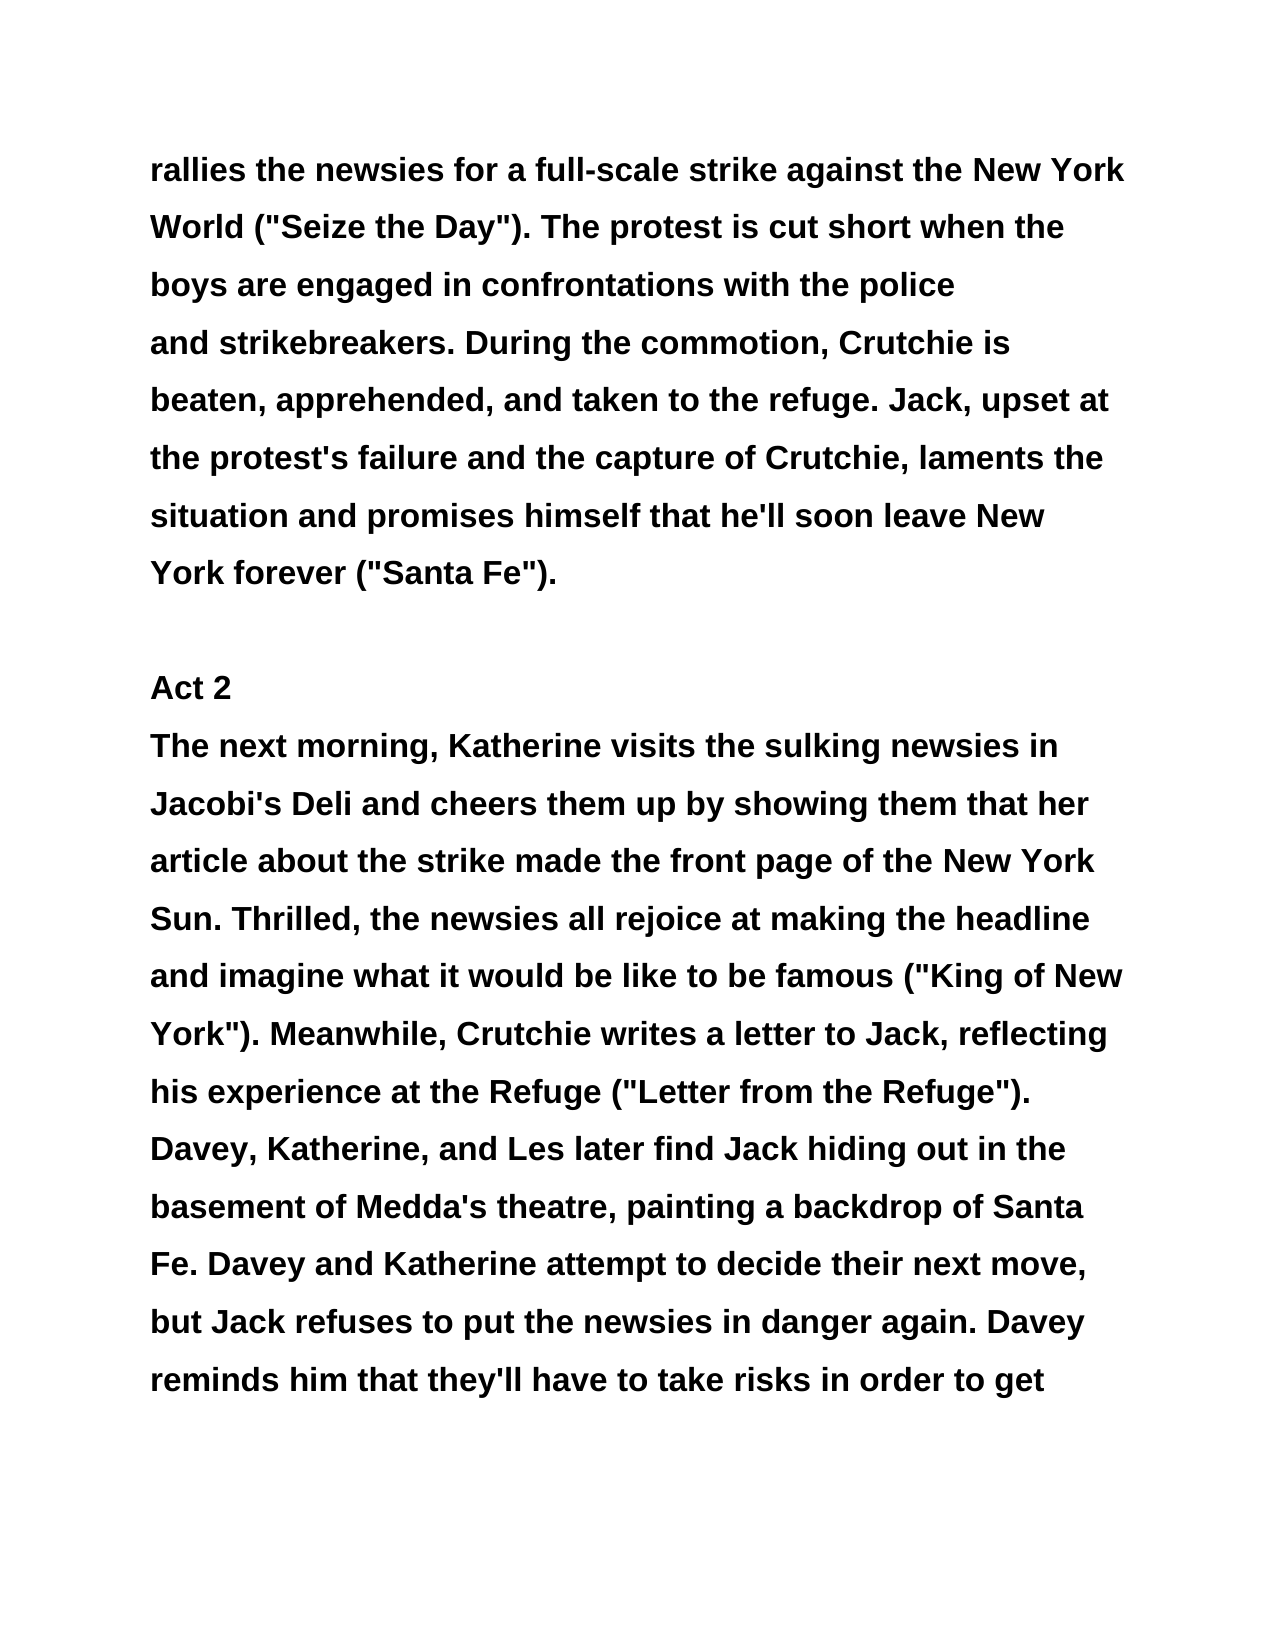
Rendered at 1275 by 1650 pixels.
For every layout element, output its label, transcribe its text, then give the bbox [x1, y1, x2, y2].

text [150, 726, 1125, 1398]
text Act 2 [150, 668, 1125, 707]
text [150, 150, 1125, 592]
